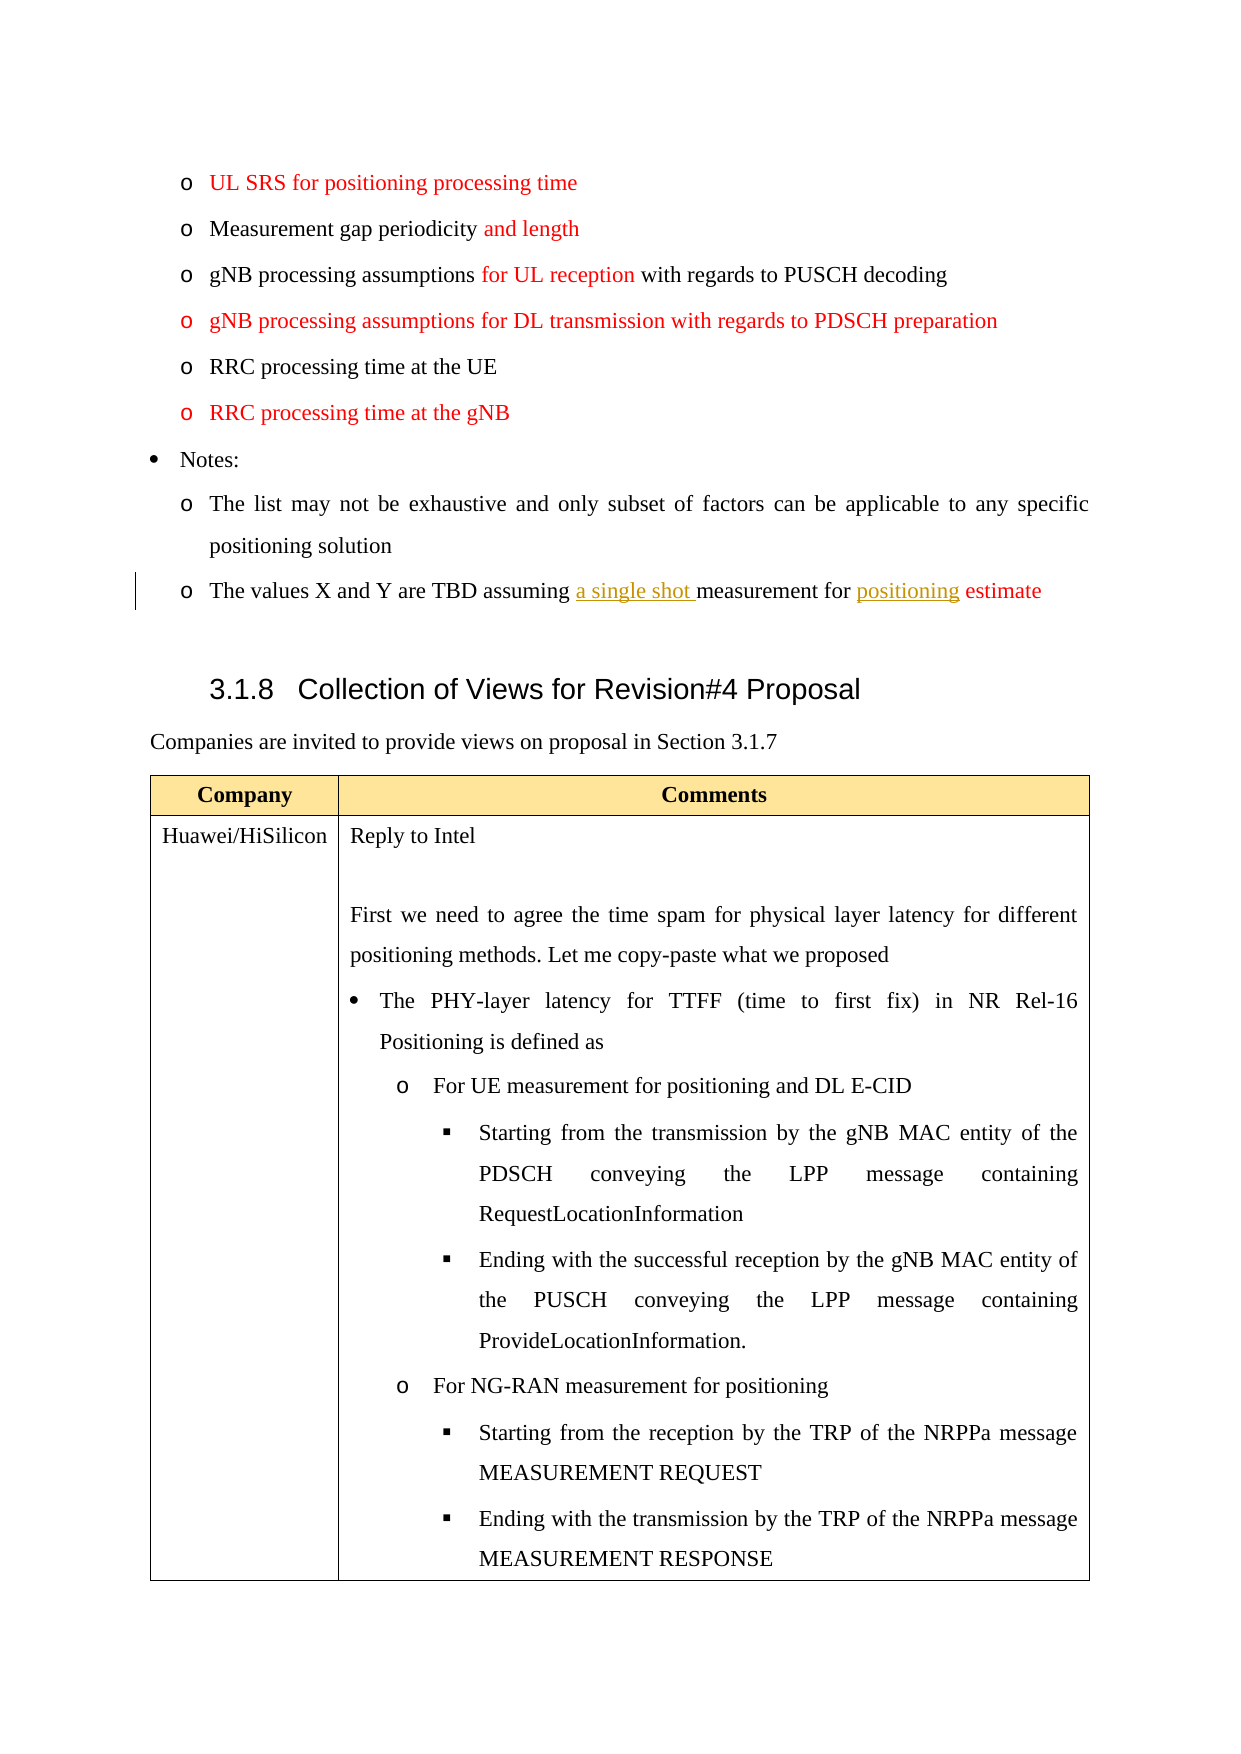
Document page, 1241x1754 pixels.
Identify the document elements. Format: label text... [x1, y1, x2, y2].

list gNB processing assumptions for UL reception with regards to PUSCH decoding [179, 256, 1090, 294]
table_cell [339, 816, 1089, 1579]
list gNB processing assumptions for DL transmission with regards to PDSCH preparation [179, 302, 1090, 340]
list RRC processing time at the gNB [179, 394, 1090, 432]
list Measurement gap periodicity and length [179, 210, 1090, 248]
subtitle Collection of Views for Revision#4 Proposal [209, 670, 1090, 708]
table_header Comments [339, 776, 1089, 815]
table_cell Huawei/HiSilicon [151, 816, 338, 1579]
text Companies are invited to provide views on proposal in Section 3.1.7 [150, 723, 1090, 760]
list The list may not be exhaustive and only subset of factors can be applicable to any specific positioning solution [179, 486, 1090, 564]
list Notes: [150, 440, 1090, 478]
list RRC processing time at the UE [179, 348, 1090, 386]
list UL SRS for positioning processing time [179, 164, 1090, 202]
list The values X and Y are TBD assuming measurement for estimate [179, 572, 1090, 610]
table_header Company [151, 776, 338, 815]
